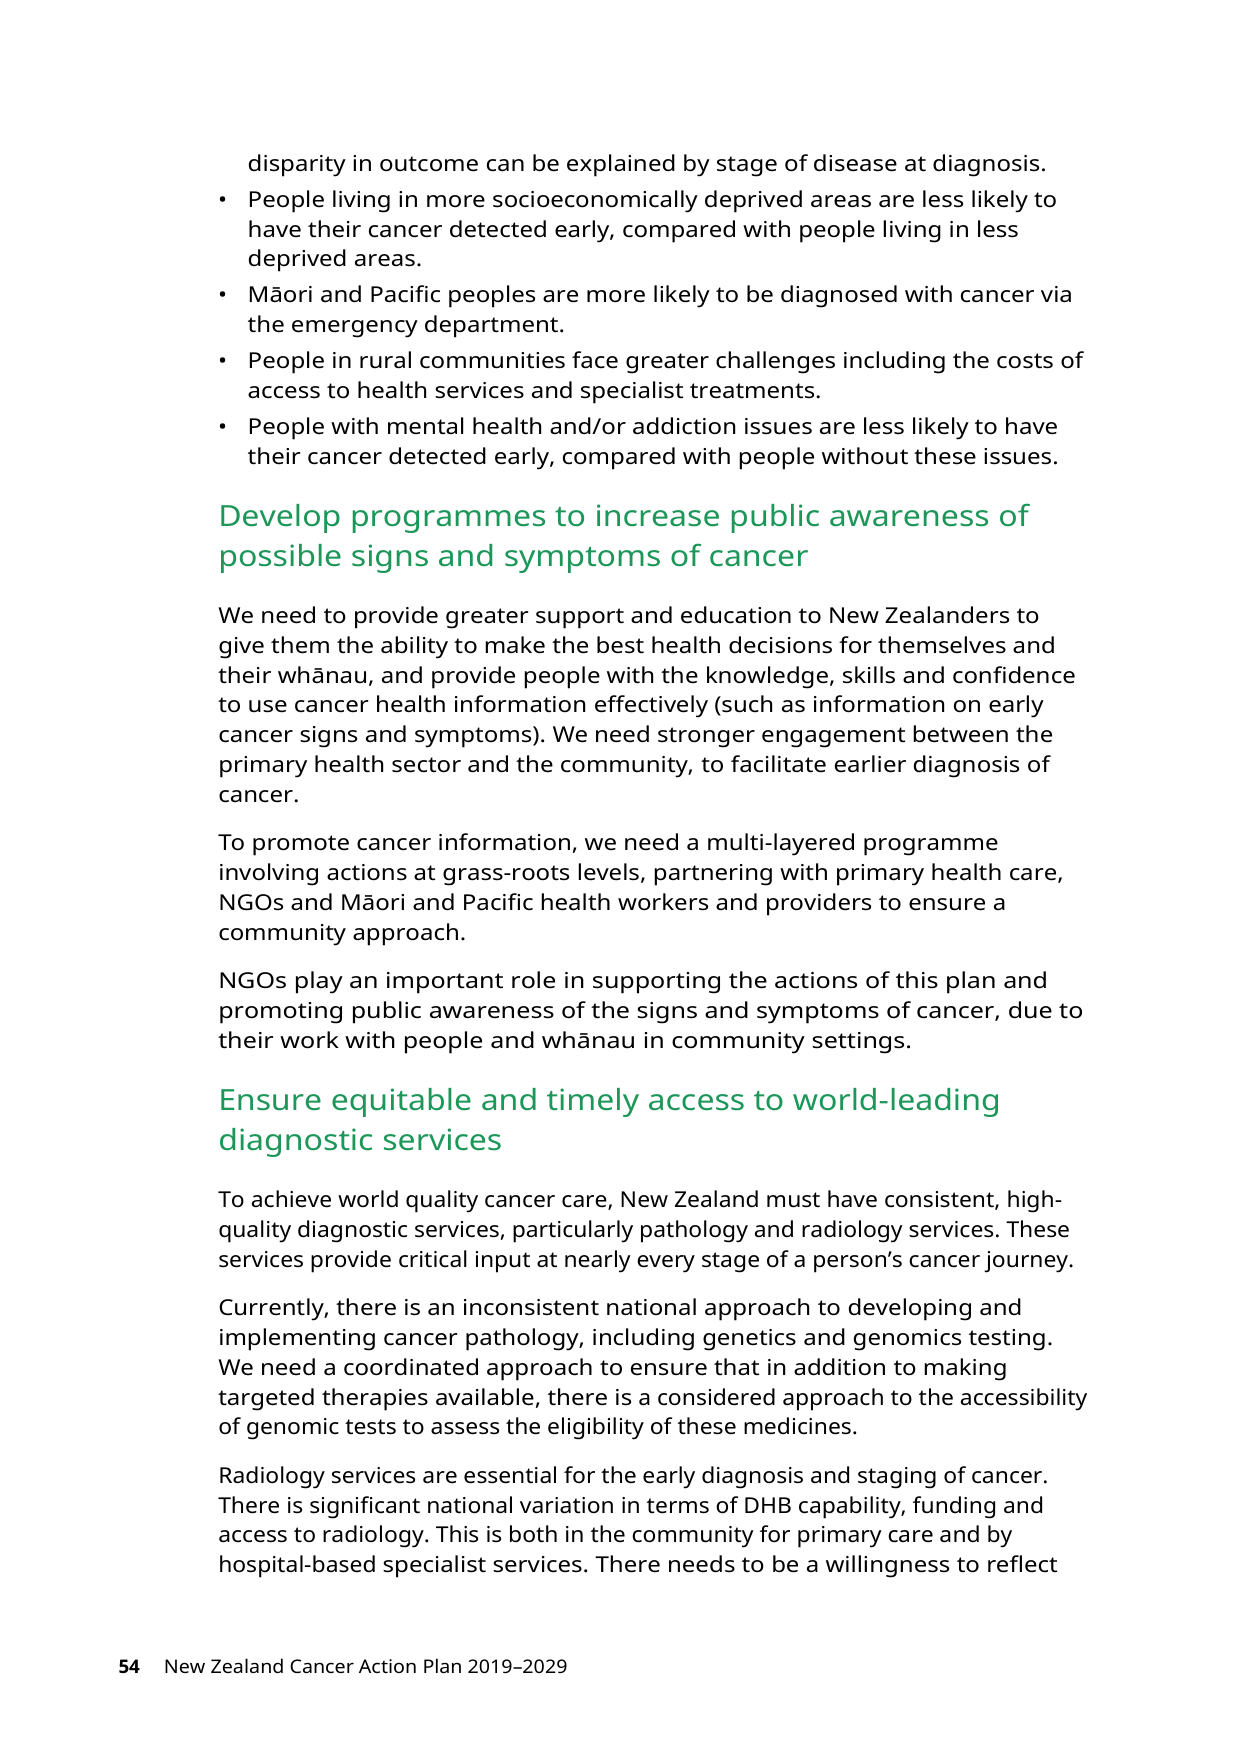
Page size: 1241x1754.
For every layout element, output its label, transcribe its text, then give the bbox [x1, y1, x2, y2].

text To achieve world quality cancer care, New Zealand must have consistent, high-quality diagnostic services, particularly pathology and radiology services. These services provide critical input at nearly every stage of a person’s cancer journey. [218, 1184, 1088, 1273]
text NGOs play an important role in supporting the actions of this plan and promoting public awareness of the signs and symptoms of cancer, due to their work with people and whānau in community settings. [218, 965, 1088, 1054]
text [218, 148, 1092, 177]
text To promote cancer information, we need a multi-layered programme involving actions at grass-roots levels, partnering with primary health care, NGOs and Māori and Pacific health workers and providers to ensure a community approach. [218, 827, 1088, 946]
subtitle Develop programmes to increase public awareness of possible signs and symptoms of cancer [218, 496, 1092, 575]
text We need to provide greater support and education to New Zealanders to give them the ability to make the best health decisions for themselves and their whānau, and provide people with the knowledge, skills and confidence to use cancer health information effectively (such as information on early cancer signs and symptoms). We need stronger engagement between the primary health sector and the community, to facilitate earlier diagnosis of cancer. [218, 600, 1088, 808]
text Currently, there is an inconsistent national approach to developing and implementing cancer pathology, including genetics and genomics testing. We need a coordinated approach to ensure that in addition to making targeted therapies available, there is a considered approach to the accessibility of genomic tests to assess the eligibility of these medicines. [218, 1292, 1088, 1441]
subtitle Ensure equitable and timely access to world-leading diagnostic services [218, 1079, 1092, 1159]
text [218, 1460, 1088, 1579]
text People living in more socioeconomically deprived areas are less likely to have their cancer detected early, compared with people living in less deprived areas. [218, 184, 1092, 273]
text Māori and Pacific peoples are more likely to be diagnosed with cancer via the emergency department. [218, 279, 1092, 339]
list • People with mental health and/or addiction issues are less likely to have their cancer detected early, compared with people without these issues. [218, 411, 1088, 471]
text People in rural communities face greater challenges including the costs of access to health services and specialist treatments. [218, 345, 1092, 405]
